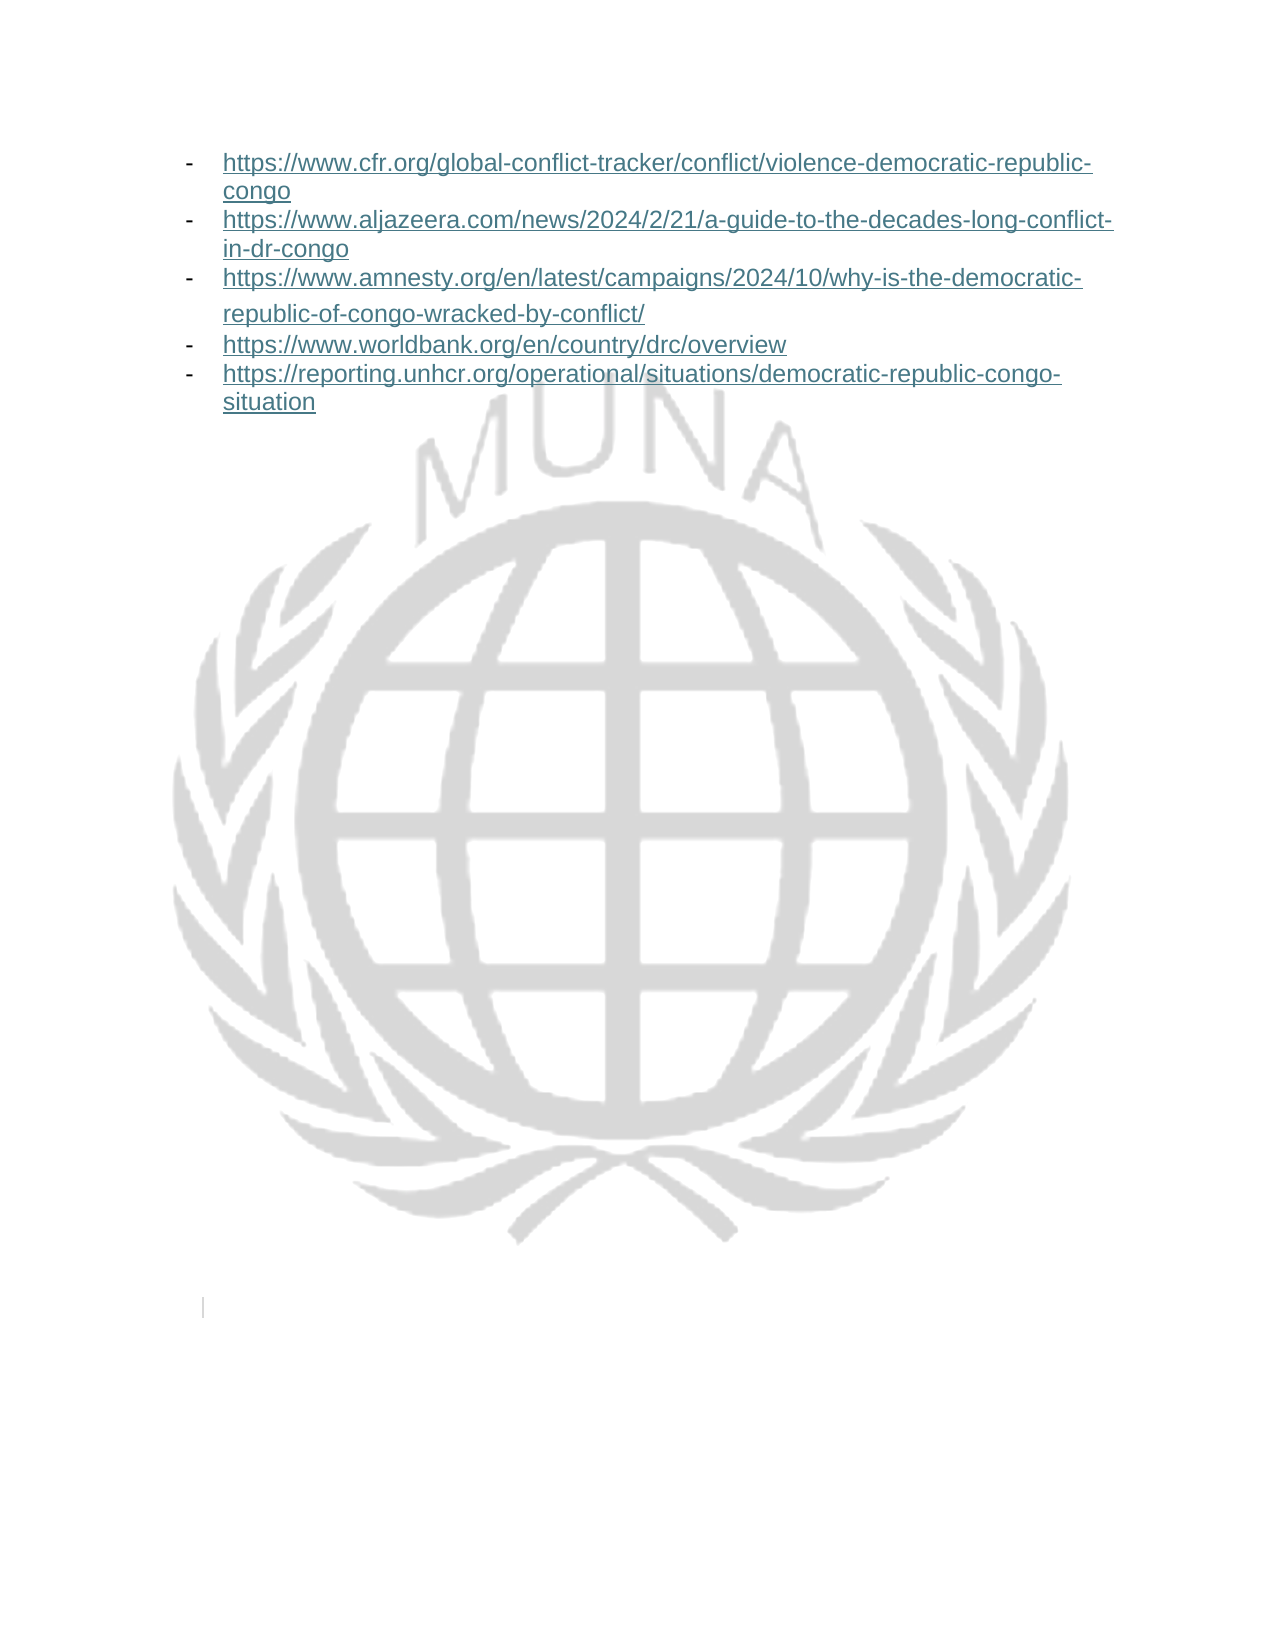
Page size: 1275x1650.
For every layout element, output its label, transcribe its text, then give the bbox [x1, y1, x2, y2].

text - https://www.aljazeera.com/news/2024/2/21/a-guide-to-the-decades-long-conflict-in-dr-congo [185, 205, 1127, 263]
text - https://www.cfr.org/global-conflict-tracker/conflict/violence-democratic-republic-congo [185, 148, 1127, 205]
text - https://www.worldbank.org/en/country/drc/overview [185, 330, 1127, 358]
text - https://reporting.unhcr.org/operational/situations/democratic-republic-congo-situation [185, 358, 1127, 416]
text - https://www.amnesty.org/en/latest/campaigns/2024/10/why-is-the-democratic-republic-of-congo-wracked-by-conflict/ [185, 263, 1127, 330]
